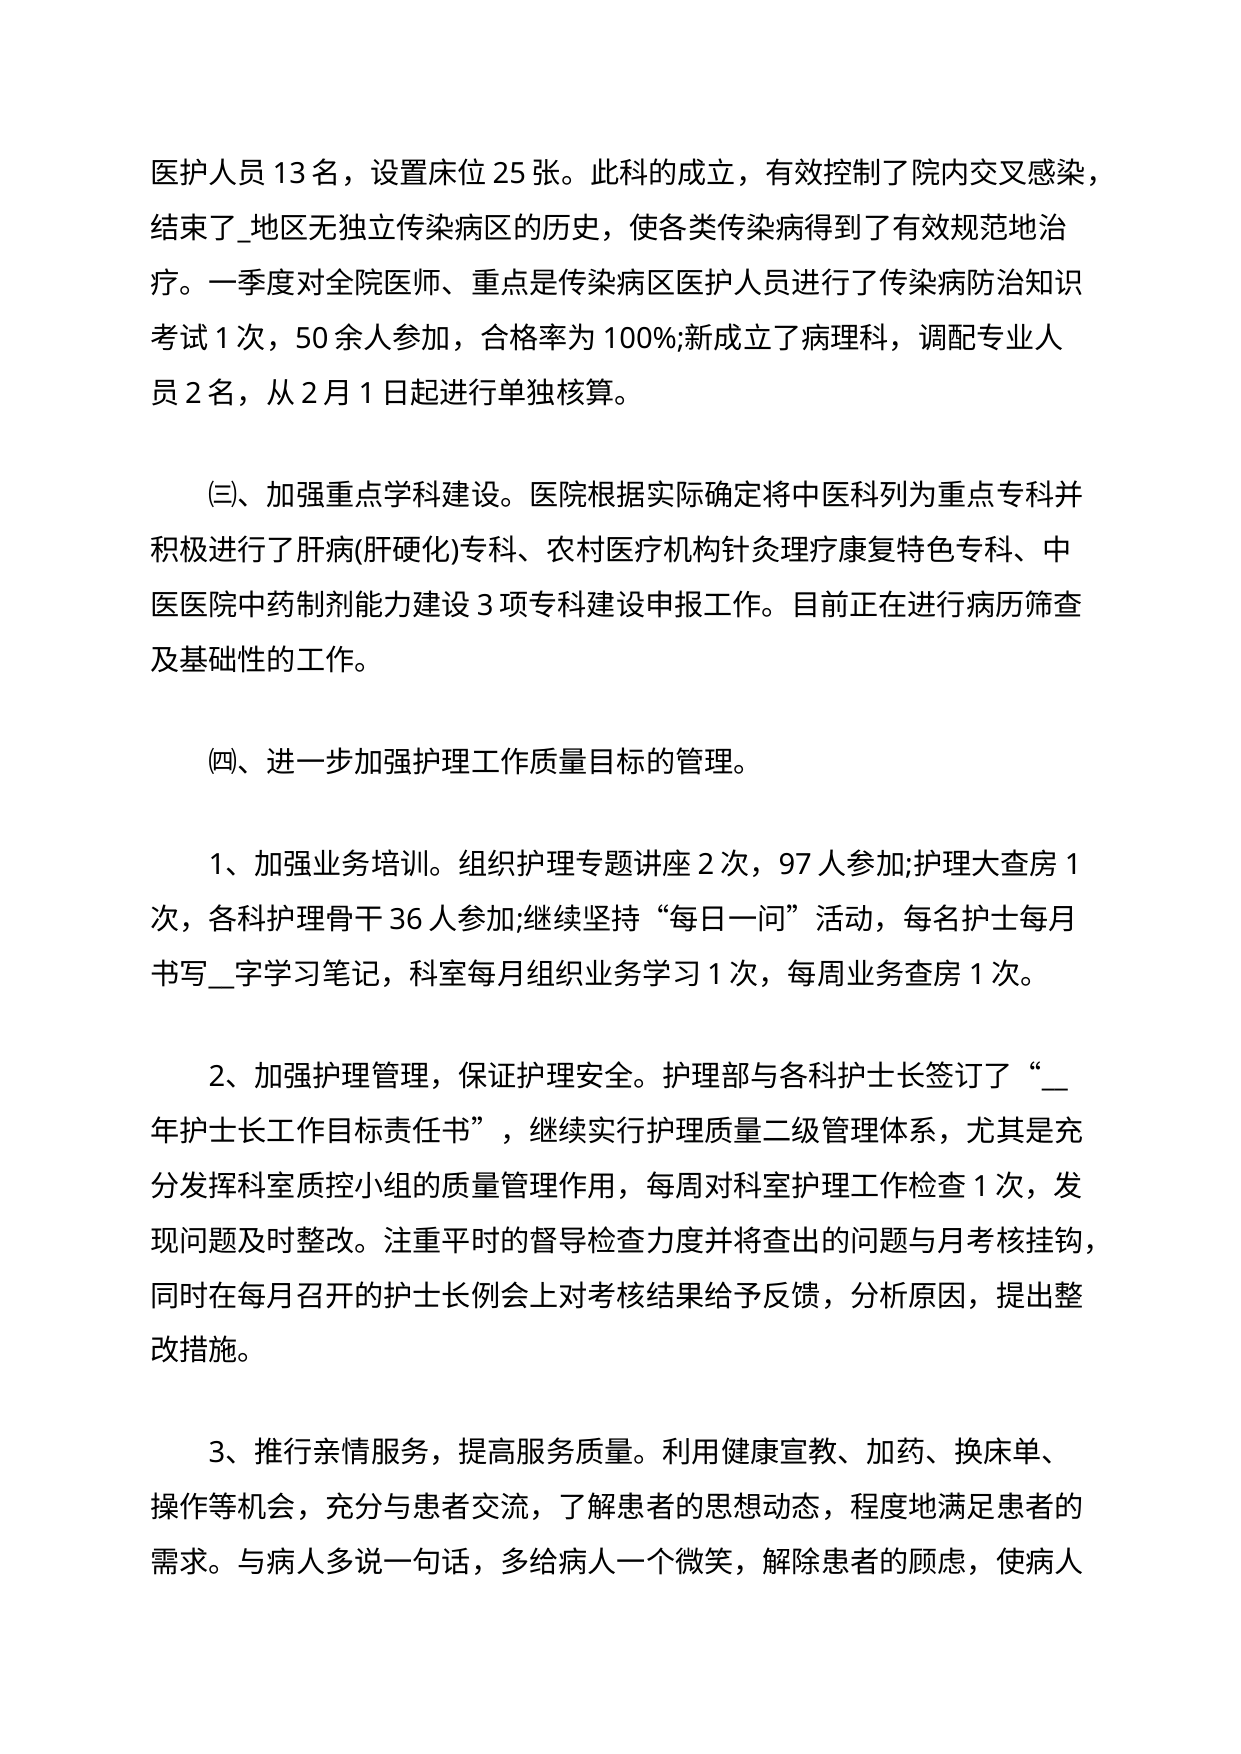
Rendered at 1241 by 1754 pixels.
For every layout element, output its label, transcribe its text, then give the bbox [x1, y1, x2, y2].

text 1、加强业务培训。组织护理专题讲座2次，97人参加;护理大查房1次，各科护理骨干36人参加;继续坚持“每日一问”活动，每名护士每月书写__字学习笔记，科室每月组织业务学习1次，每周业务查房1次。 [150, 840, 1090, 993]
text ㈢、加强重点学科建设。医院根据实际确定将中医科列为重点专科并积极进行了肝病(肝硬化)专科、农村医疗机构针灸理疗康复特色专科、中医医院中药制剂能力建设3项专科建设申报工作。目前正在进行病历筛查及基础性的工作。 [150, 472, 1090, 679]
text 2、加强护理管理，保证护理安全。护理部与各科护士长签订了“__年护士长工作目标责任书”，继续实行护理质量二级管理体系，尤其是充分发挥科室质控小组的质量管理作用，每周对科室护理工作检查1次，发现问题及时整改。注重平时的督导检查力度并将查出的问题与月考核挂钩，同时在每月召开的护士长例会上对考核结果给予反馈，分析原因，提出整改措施。 [150, 1052, 1090, 1369]
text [150, 1429, 1090, 1581]
text ㈣、进一步加强护理工作质量目标的管理。 [150, 738, 1090, 781]
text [150, 150, 1090, 412]
